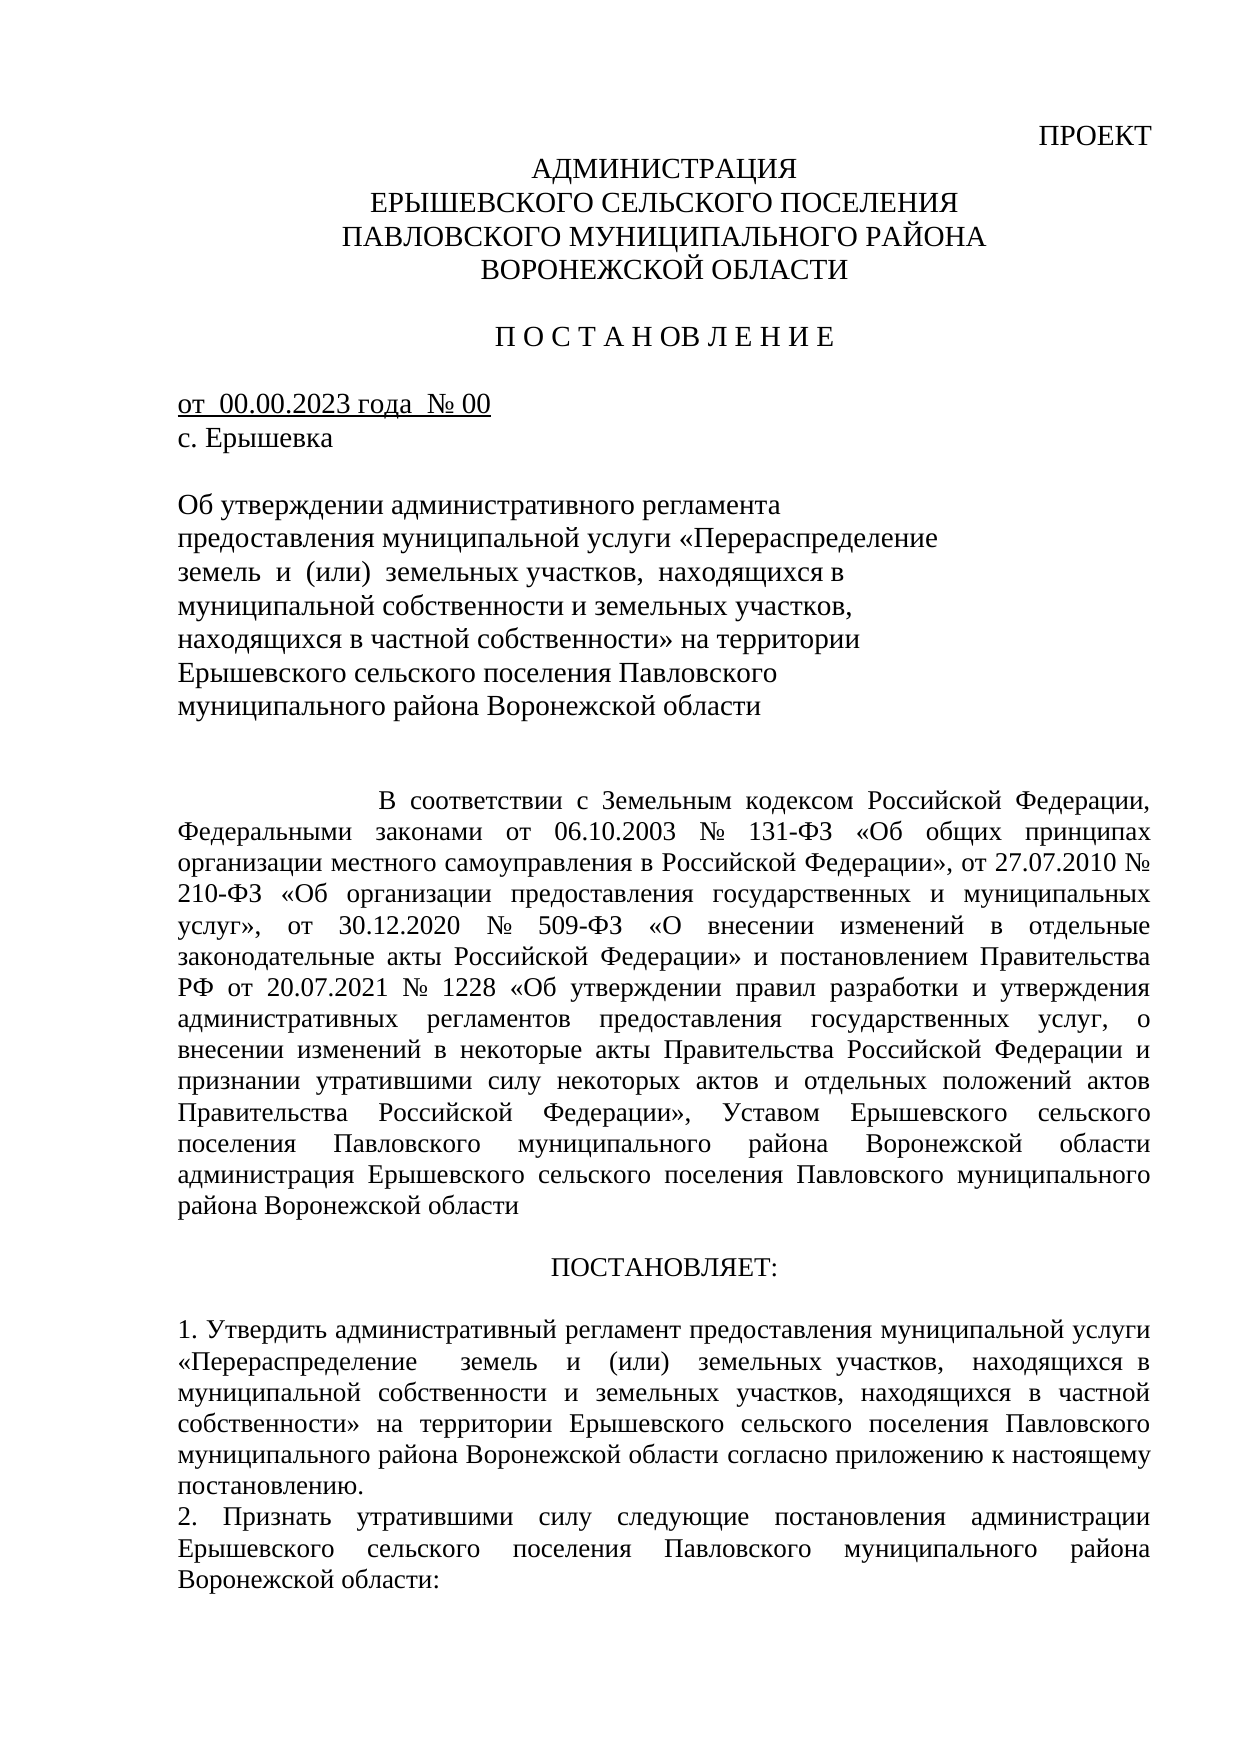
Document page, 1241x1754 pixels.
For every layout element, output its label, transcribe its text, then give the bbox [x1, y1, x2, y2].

text с. Ерышевка [177, 420, 1152, 453]
text земель и (или) земельных участков, находящихся в [177, 554, 1152, 588]
text предоставления муниципальной услуги «Перераспределение [177, 521, 1152, 554]
text ПОСТАНОВЛЯЕТ: [177, 1251, 1152, 1282]
text ВОРОНЕЖСКОЙ ОБЛАСТИ [177, 252, 1152, 286]
text от 00.00.2023 года № 00 [177, 386, 1152, 420]
text Об утверждении административного регламента [177, 487, 1152, 521]
text Ерышевского сельского поселения Павловского [177, 655, 1152, 688]
text находящихся в частной собственности» на территории [177, 621, 1152, 655]
text ПАВЛОВСКОГО МУНИЦИПАЛЬНОГО РАЙОНА [177, 219, 1152, 252]
text В соответствии с Земельным кодексом Российской Федерации, Федеральными законами от 06.10.2003 № 131-ФЗ «Об общих принципах организации местного самоуправления в Российской Федерации», от 27.07.2010 № 210-ФЗ «Об организации предоставления государственных и муниципальных услуг», от 30.12.2020 № 509-ФЗ «О внесении изменений в отдельные законодательные акты Российской Федерации» и постановлением Правительства РФ от 20.07.2021 № 1228 «Об утверждении правил разработки и утверждения административных регламентов предоставления государственных услуг, о внесении изменений в некоторые акты Правительства Российской Федерации и признании утратившими силу некоторых актов и отдельных положений актов Правительства Российской Федерации», Уставом Ерышевского сельского поселения Павловского муниципального района Воронежской области администрация Ерышевского сельского поселения Павловского муниципального района Воронежской области [177, 784, 1152, 1220]
text АДМИНИСТРАЦИЯ [177, 152, 1152, 185]
text муниципальной собственности и земельных участков, [177, 588, 1152, 621]
text муниципального района Воронежской области [177, 688, 1152, 722]
text 2. Признать утратившими силу следующие постановления администрации Ерышевского сельского поселения Павловского муниципального района Воронежской области: [177, 1501, 1152, 1594]
text ПРОЕКТ [177, 118, 1152, 152]
text П О С Т А Н ОВ Л Е Н И Е [177, 319, 1152, 353]
text ЕРЫШЕВСКОГО СЕЛЬСКОГО ПОСЕЛЕНИЯ [177, 185, 1152, 219]
title 1. Утвердить административный регламент предоставления муниципальной услуги «Перераспределение земель и (или) земельных участков, находящихся в муниципальной собственности и земельных участков, находящихся в частной собственности» на территории Ерышевского сельского поселения Павловского муниципального района Воронежской области согласно приложению к настоящему постановлению. [177, 1314, 1152, 1501]
